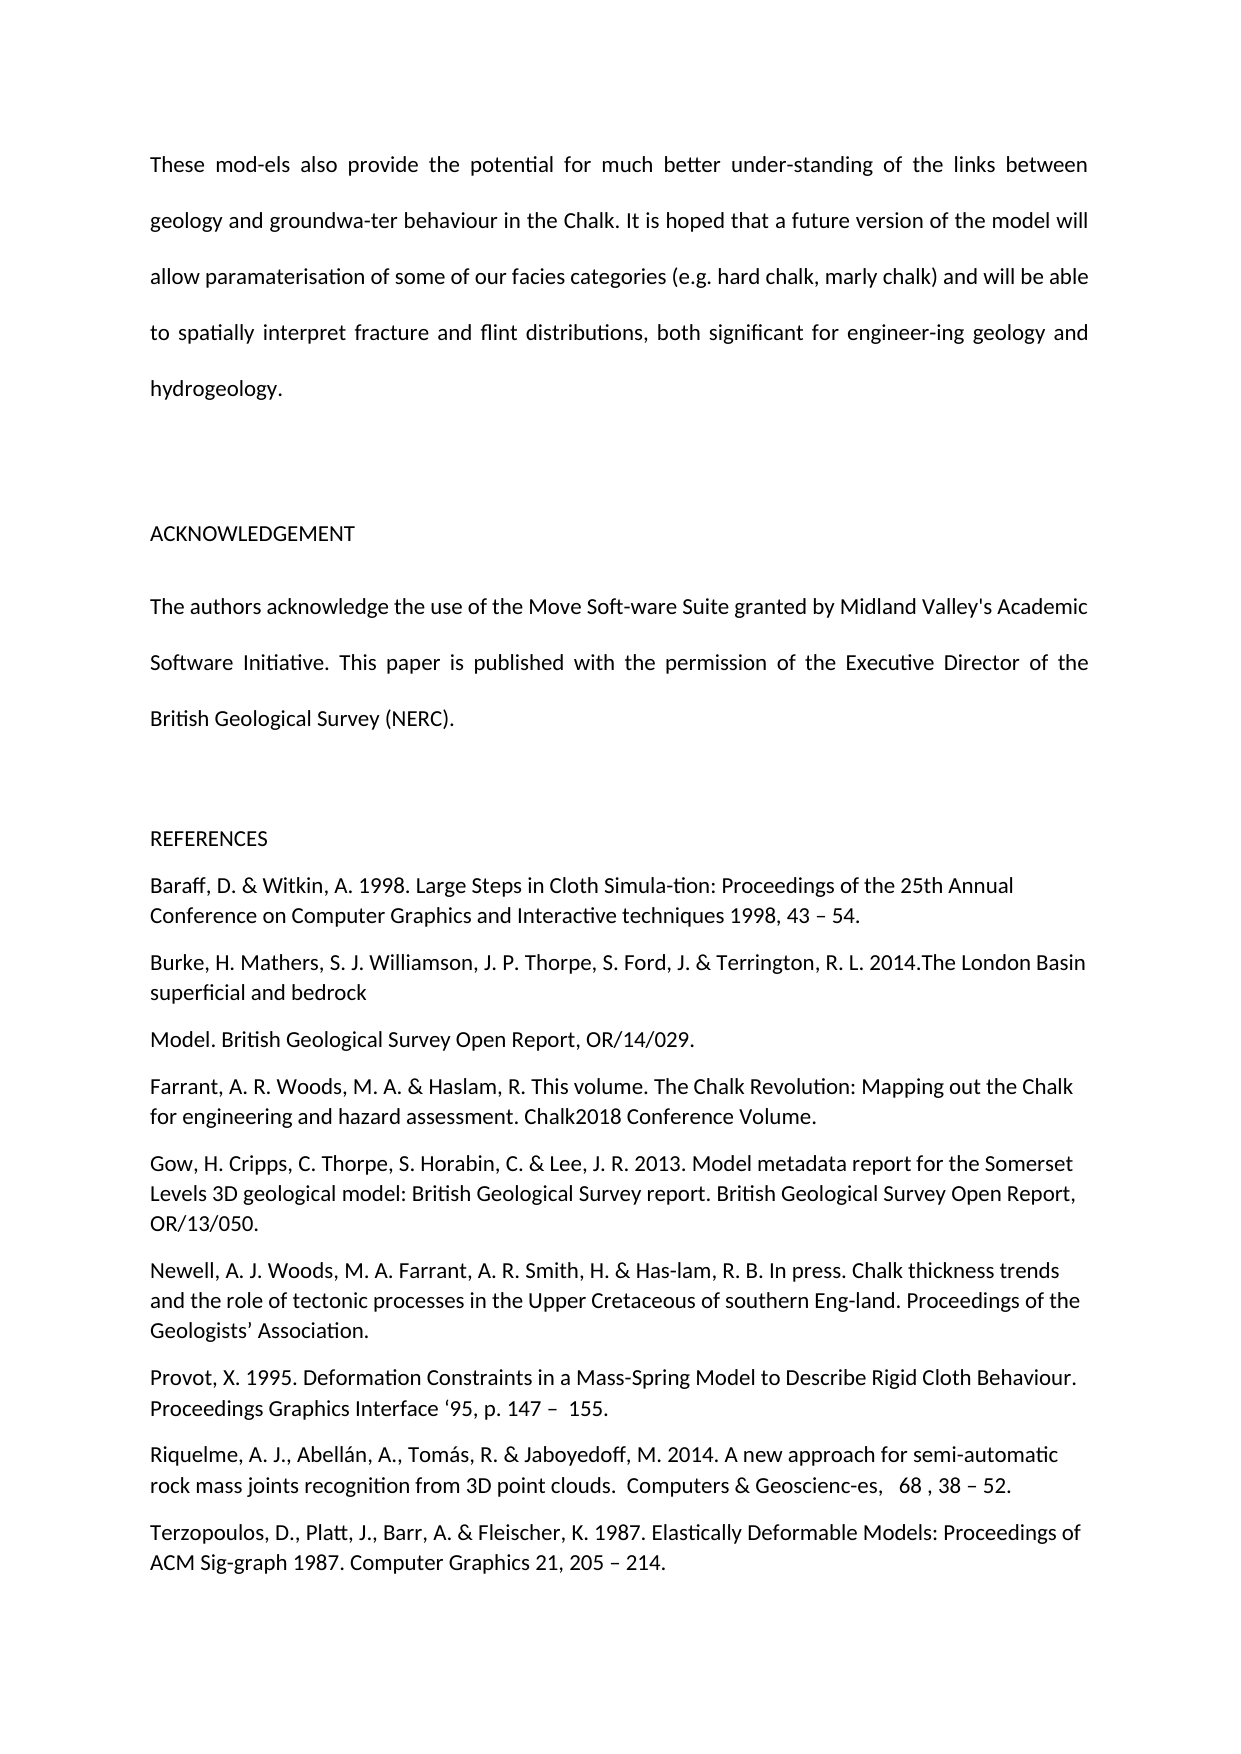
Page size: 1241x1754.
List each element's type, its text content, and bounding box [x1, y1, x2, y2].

text Newell, A. J. Woods, M. A. Farrant, A. R. Smith, H. & Has-lam, R. B. In press. Chalk thickness trends and the role of tectonic processes in the Upper Cretaceous of southern Eng-land. Proceedings of the Geologists’ Association. [150, 1256, 1090, 1345]
text Baraff, D. & Witkin, A. 1998. Large Steps in Cloth Simula-tion: Proceedings of the 25th Annual Conference on Computer Graphics and Interactive techniques 1998, 43 – 54. [150, 871, 1090, 929]
text Riquelme, A. J., Abellán, A., Tomás, R. & Jaboyedoff, M. 2014. A new approach for semi-automatic rock mass joints recognition from 3D point clouds. Computers & Geoscienc-es, 68 , 38 – 52. [150, 1441, 1090, 1499]
text Model. British Geological Survey Open Report, OR/14/029. [150, 1025, 1090, 1053]
text Terzopoulos, D., Platt, J., Barr, A. & Fleischer, K. 1987. Elastically Deformable Models: Proceedings of ACM Sig-graph 1987. Computer Graphics 21, 205 – 214. [150, 1518, 1090, 1576]
text ACKNOWLEDGEMENT [150, 519, 1090, 548]
text Farrant, A. R. Woods, M. A. & Haslam, R. This volume. The Chalk Revolution: Mapping out the Chalk for engineering and hazard assessment. Chalk2018 Conference Volume. [150, 1072, 1090, 1130]
text The authors acknowledge the use of the Move Soft-ware Suite granted by Midland Valley's Academic Software Initiative. This paper is published with the permission of the Executive Director of the British Geological Survey (NERC). [150, 592, 1090, 732]
text Gow, H. Cripps, C. Thorpe, S. Horabin, C. & Lee, J. R. 2013. Model metadata report for the Somerset Levels 3D geological model: British Geological Survey report. British Geological Survey Open Report, OR/13/050. [150, 1149, 1090, 1237]
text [150, 150, 1090, 402]
text Burke, H. Mathers, S. J. Williamson, J. P. Thorpe, S. Ford, J. & Terrington, R. L. 2014.The London Basin superficial and bedrock [150, 948, 1090, 1006]
text REFERENCES [150, 824, 1090, 852]
text Provot, X. 1995. Deformation Constraints in a Mass-Spring Model to Describe Rigid Cloth Behaviour. Proceedings Graphics Interface ‘95, p. 147 – 155. [150, 1363, 1090, 1422]
